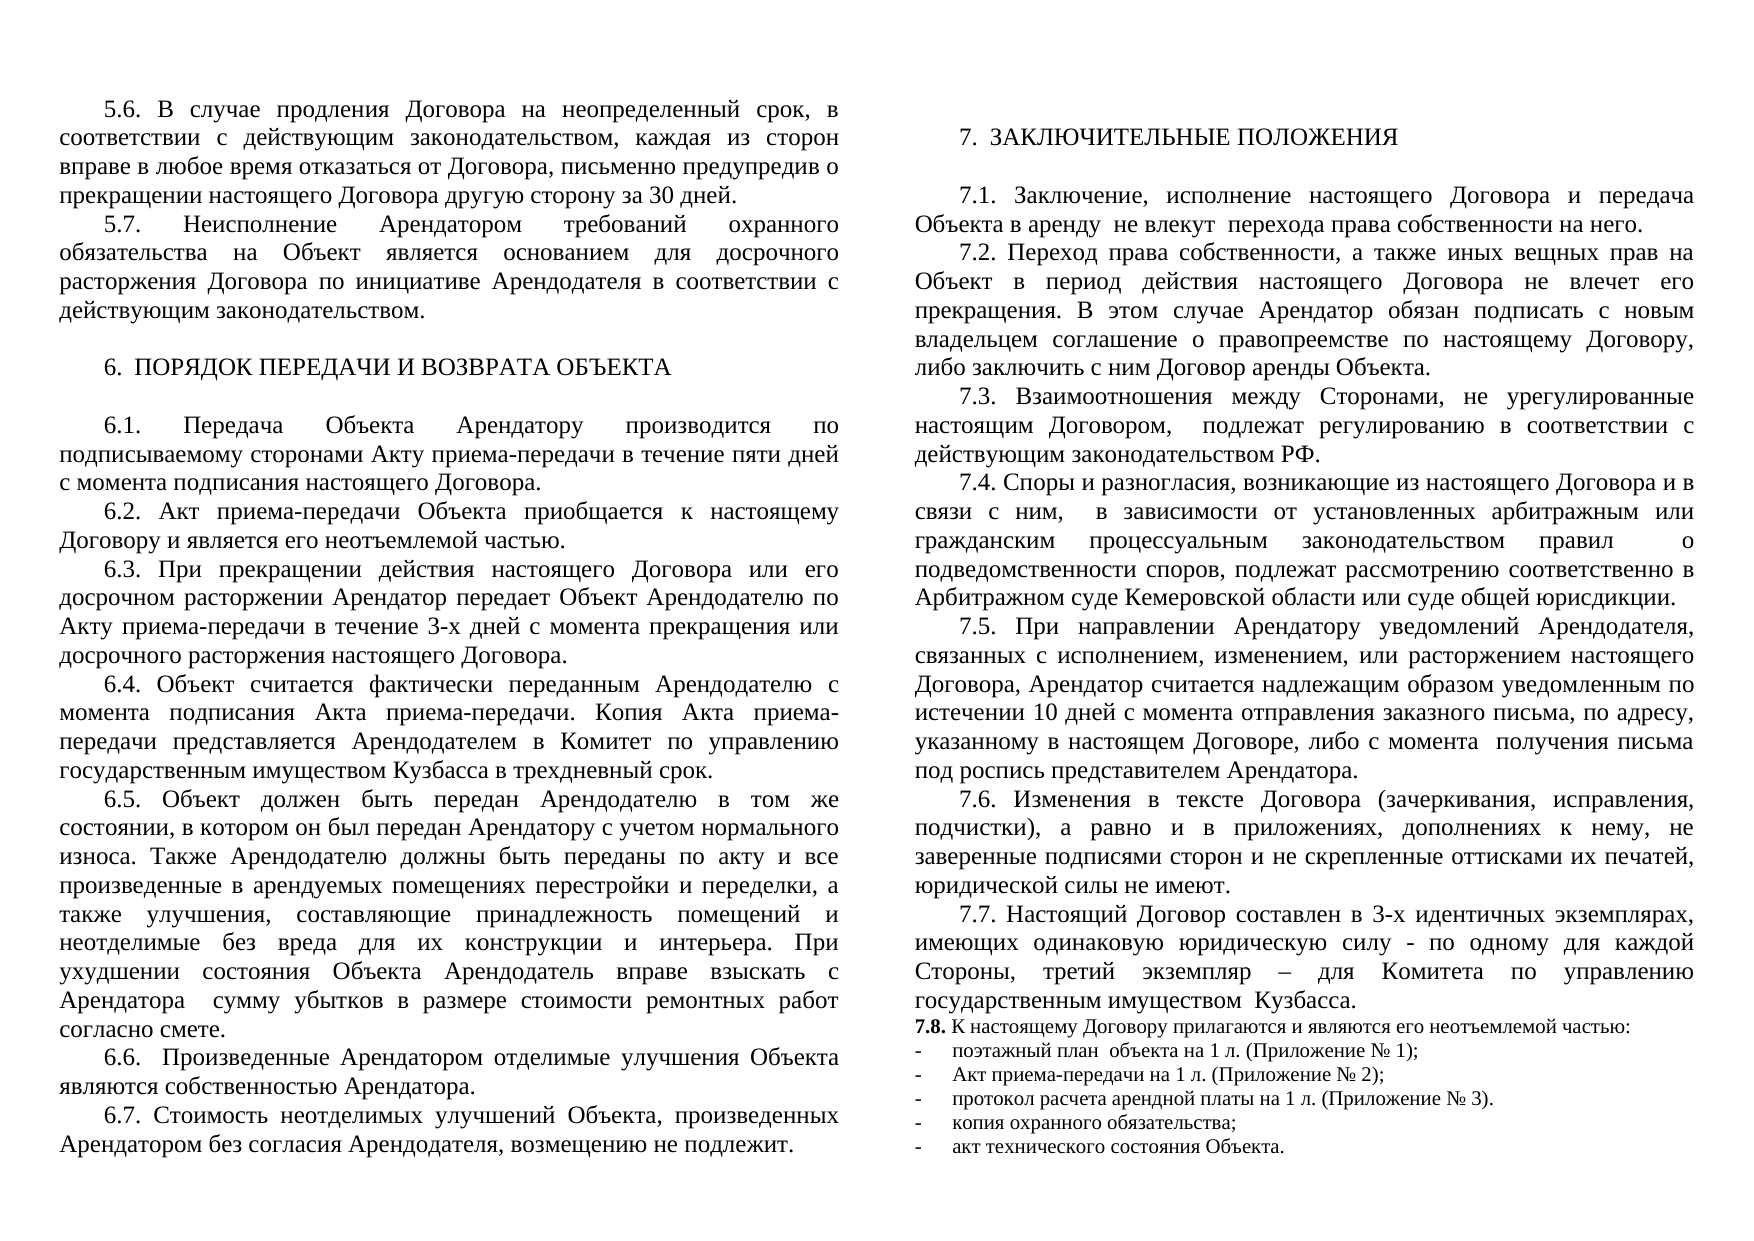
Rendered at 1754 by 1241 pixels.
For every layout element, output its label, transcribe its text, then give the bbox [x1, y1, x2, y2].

text 7.2. Переход права собственности, а также иных вещных прав на Объект в период действия настоящего Договора не влечет его прекращения. В этом случае Арендатор обязан подписать с новым владельцем соглашение о правопреемстве по настоящему Договору, либо заключить с ним Договор аренды Объекта. [914, 237, 1695, 381]
text 6.1. Передача Объекта Арендатору производится по подписываемому сторонами Акту приема-передачи в течение пяти дней с момента подписания настоящего Договора. [59, 410, 839, 496]
text 7.4. Споры и разногласия, возникающие из настоящего Договора и в связи с ним, в зависимости от установленных арбитражным или гражданским процессуальным законодательством правил о подведомственности споров, подлежат рассмотрению соответственно в Арбитражном суде Кемеровской области или суде общей юрисдикции. [914, 467, 1695, 611]
text 5.6. В случае продления Договора на неопределенный срок, в соответствии с действующим законодательством, каждая из сторон вправе в любое время отказаться от Договора, письменно предупредив о прекращении настоящего Договора другую сторону за 30 дней. [59, 94, 839, 209]
text 7.1. Заключение, исполнение настоящего Договора и передача Объекта в аренду не влекут перехода права собственности на него. [914, 180, 1695, 237]
text 6.2. Акт приема-передачи Объекта приобщается к настоящему Договору и является его неотъемлемой частью. [59, 496, 839, 554]
text 7. ЗАКЛЮЧИТЕЛЬНЫЕ ПОЛОЖЕНИЯ [914, 122, 1695, 151]
text 6.5. Объект должен быть передан Арендодателю в том же состоянии, в котором он был передан Арендатору с учетом нормального износа. Также Арендодателю должны быть переданы по акту и все произведенные в арендуемых помещениях перестройки и переделки, а также улучшения, составляющие принадлежность помещений и неотделимые без вреда для их конструкции и интерьера. При ухудшении состояния Объекта Арендодатель вправе взыскать с Арендатора сумму убытков в размере стоимости ремонтных работ согласно смете. [59, 784, 839, 1042]
text 7.5. При направлении Арендатору уведомлений Арендодателя, связанных с исполнением, изменением, или расторжением настоящего Договора, Арендатор считается надлежащим образом уведомленным по истечении 10 дней с момента отправления заказного письма, по адресу, указанному в настоящем Договоре, либо с момента получения письма под роспись представителем Арендатора. [914, 611, 1695, 784]
list протокол расчета арендной платы на 1 л. (Приложение № 3). [914, 1086, 1695, 1110]
list копия охранного обязательства; [914, 1110, 1695, 1134]
text 7.6. Изменения в тексте Договора (зачеркивания, исправления, подчистки), а равно и в приложениях, дополнениях к нему, не заверенные подписями сторон и не скрепленные оттисками их печатей, юридической силы не имеют. [914, 784, 1695, 899]
list поэтажный план объекта на 1 л. (Приложение № 1); [914, 1038, 1695, 1062]
text 6.4. Объект считается фактически переданным Арендодателю с момента подписания Акта приема-передачи. Копия Акта приема-передачи представляется Арендодателем в Комитет по управлению государственным имуществом Кузбасса в трехдневный срок. [59, 669, 839, 784]
text 5.7. Неисполнение Арендатором требований охранного обязательства на Объект является основанием для досрочного расторжения Договора по инициативе Арендодателя в соответствии с действующим законодательством. [59, 209, 839, 324]
text 7.3. Взаимоотношения между Сторонами, не урегулированные настоящим Договором, подлежат регулированию в соответствии с действующим законодательством РФ. [914, 381, 1695, 467]
text 6.7. Стоимость неотделимых улучшений Объекта, произведенных Арендатором без согласия Арендодателя, возмещению не подлежит. [59, 1100, 839, 1157]
text 7.7. Настоящий Договор составлен в 3-х идентичных экземплярах, имеющих одинаковую юридическую силу - по одному для каждой Стороны, третий экземпляр – для Комитета по управлению государственным имуществом Кузбасса. [914, 899, 1695, 1014]
text 6.6. Произведенные Арендатором отделимые улучшения Объекта являются собственностью Арендатора. [59, 1042, 839, 1100]
text 6. ПОРЯДОК ПЕРЕДАЧИ И ВОЗВРАТА ОБЪЕКТА [59, 352, 839, 381]
list акт технического состояния Объекта. [914, 1134, 1695, 1158]
text 6.3. При прекращении действия настоящего Договора или его досрочном расторжении Арендатор передает Объект Арендодателю по Акту приема-передачи в течение 3-х дней с момента прекращения или досрочного расторжения настоящего Договора. [59, 554, 839, 669]
text 7.8. К настоящему Договору прилагаются и являются его неотъемлемой частью: [914, 1014, 1695, 1038]
list Акт приема-передачи на 1 л. (Приложение № 2); [914, 1062, 1695, 1086]
